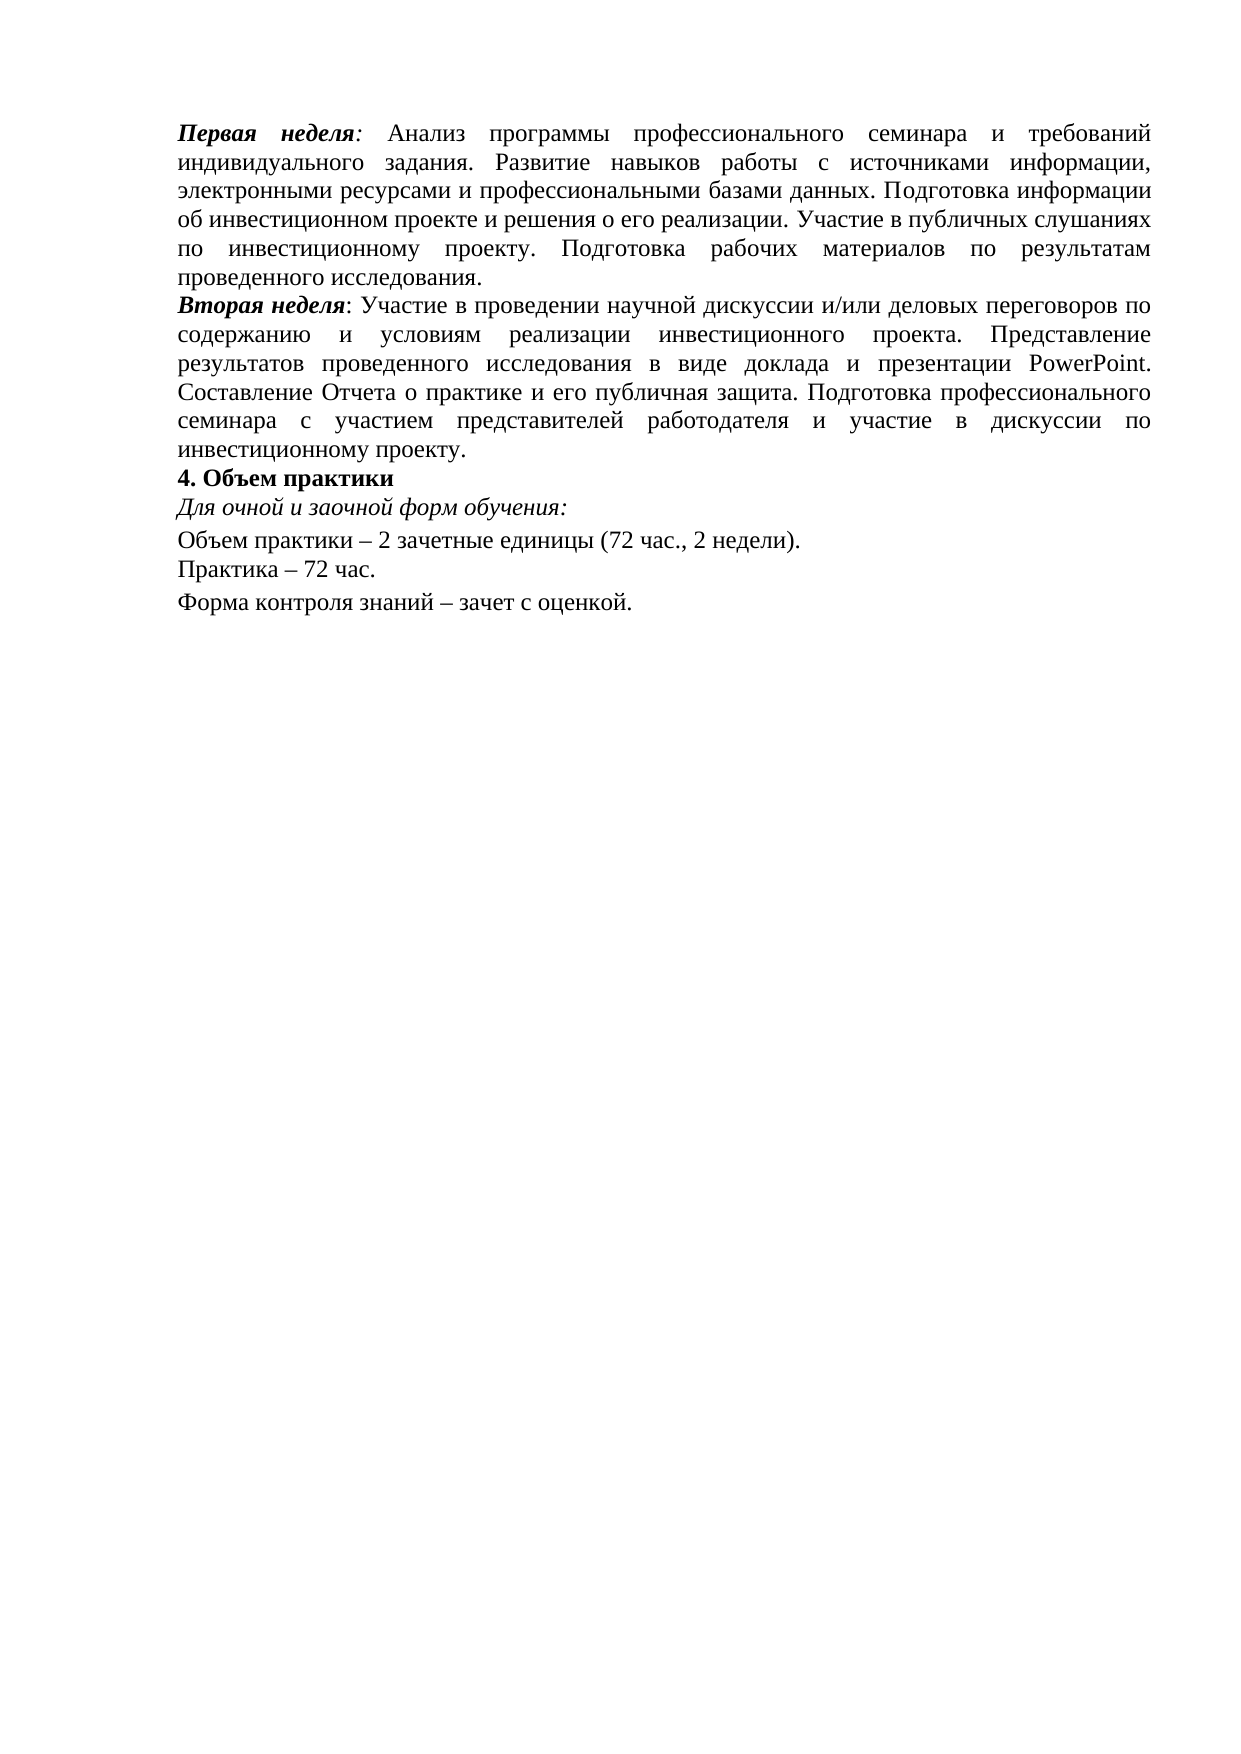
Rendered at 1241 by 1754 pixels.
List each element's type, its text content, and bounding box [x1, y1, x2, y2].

text Практика – 72 час. [177, 554, 1152, 582]
text Первая неделя: Анализ программы профессионального семинара и требований индивидуального задания. Развитие навыков работы с источниками информации, электронными ресурсами и профессиональными базами данных. Подготовка информации об инвестиционном проекте и решения о его реализации. Участие в публичных слушаниях по инвестиционному проекту. Подготовка рабочих материалов по результатам проведенного исследования. [177, 118, 1152, 291]
text 4. Объем практики [177, 463, 1152, 492]
text Объем практики – 2 зачетные единицы (72 час., 2 недели). [177, 525, 1152, 554]
text Для очной и заочной форм обучения: [177, 492, 1152, 521]
text Вторая неделя: Участие в проведении научной дискуссии и/или деловых переговоров по содержанию и условиям реализации инвестиционного проекта. Представление результатов проведенного исследования в виде доклада и презентации PowerPoint. Составление Отчета о практике и его публичная защита. Подготовка профессионального семинара с участием представителей работодателя и участие в дискуссии по инвестиционному проекту. [177, 291, 1152, 463]
text Форма контроля знаний – зачет с оценкой. [177, 587, 1152, 615]
